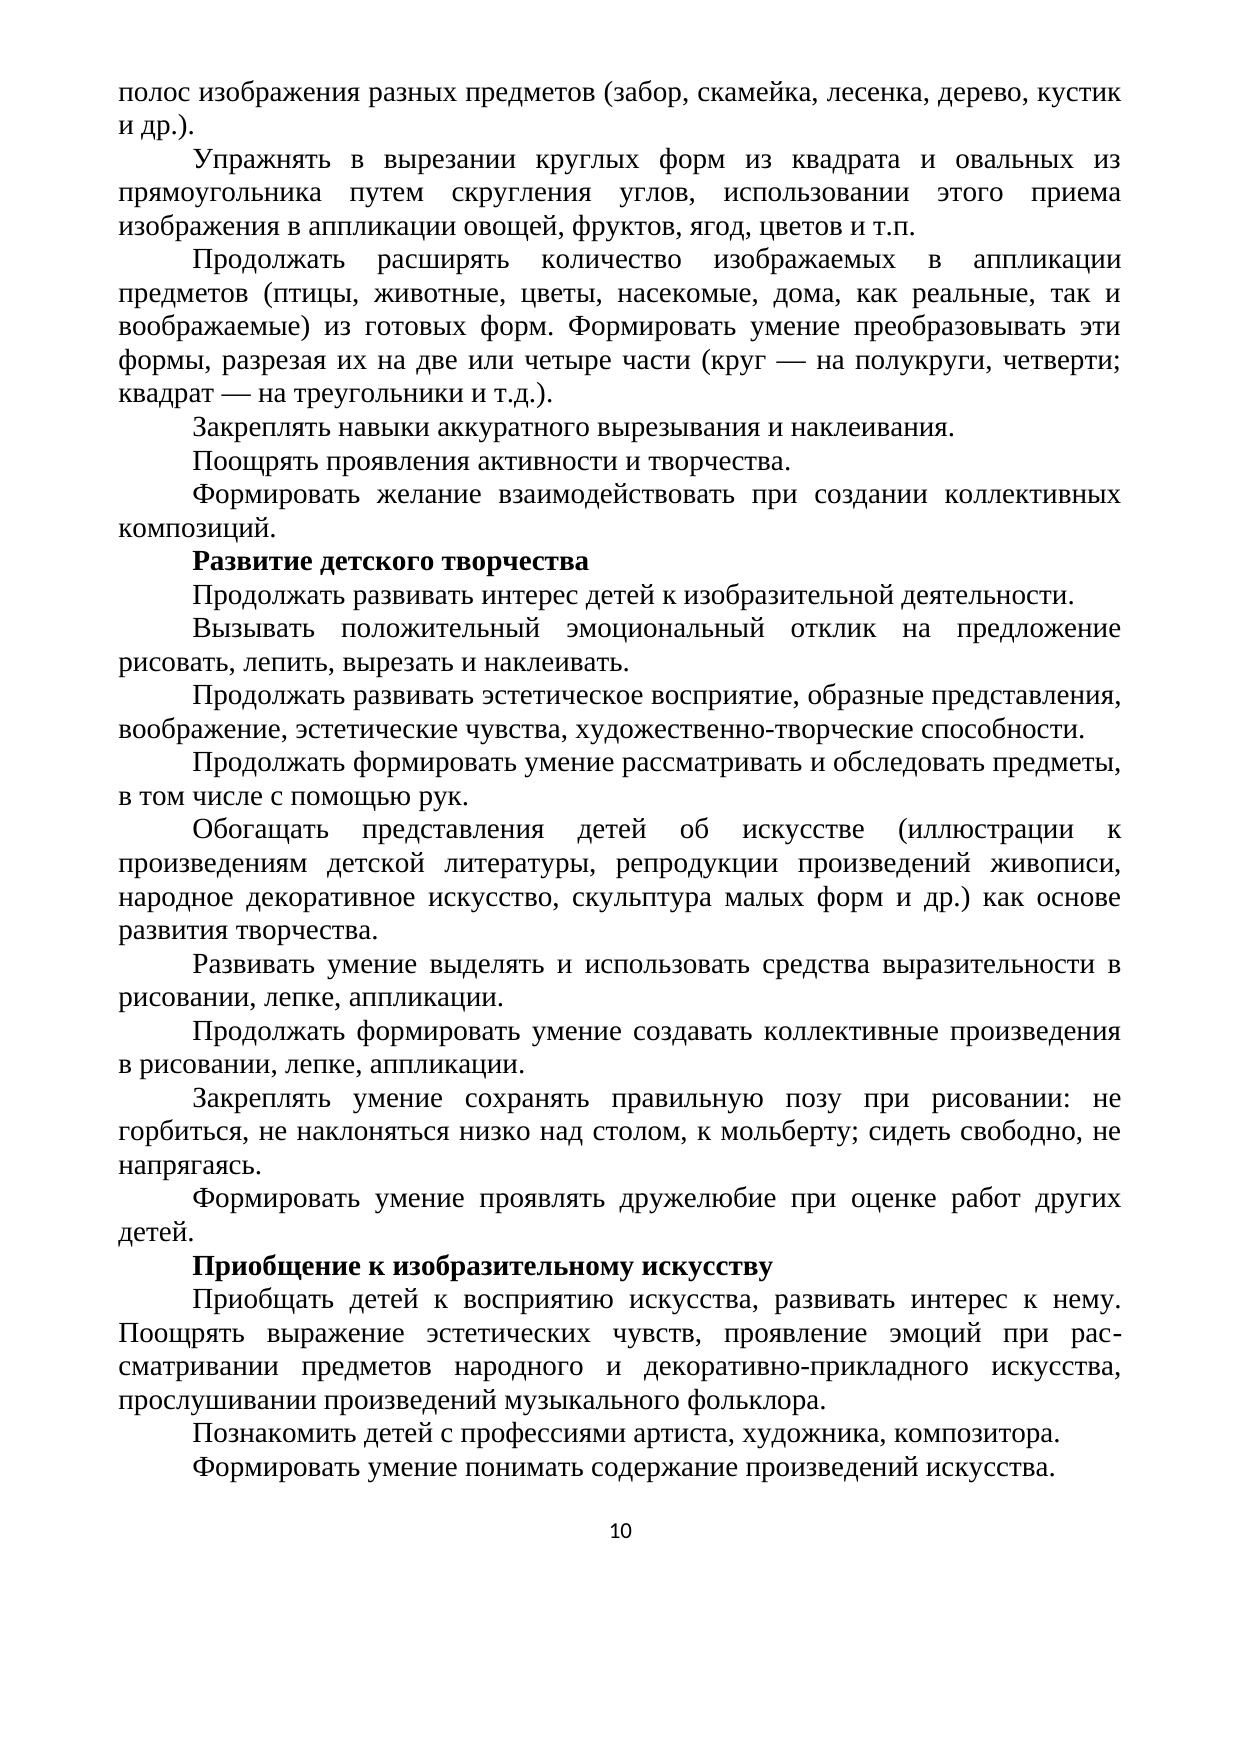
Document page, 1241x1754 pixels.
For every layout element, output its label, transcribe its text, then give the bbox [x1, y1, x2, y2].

text Продолжать формировать умение рассматривать и обследовать предметы, в том числе с помощью рук. [118, 744, 1122, 812]
text Продолжать развивать эстетическое восприятие, образные представления, воображение, эстетические чувства, художественно-творческие способности. [118, 677, 1122, 744]
text Обогащать представления детей об искусстве (иллюстрации к произведениям детской литературы, репродукции произведений живописи, народное декоративное искусство, скульптура малых форм и др.) как основе развития творчества. [118, 812, 1122, 946]
text Продолжать расширять количество изображаемых в аппликации предметов (птицы, животные, цветы, насекомые, дома, как реальные, так и воображаемые) из готовых форм. Формировать умение преобразовывать эти формы, разрезая их на две или четыре части (круг — на полукруги, четверти; квадрат — на треугольники и т.д.). [118, 241, 1122, 409]
text Приобщение к изобразительному искусству [118, 1248, 1122, 1281]
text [118, 74, 1122, 141]
text Поощрять проявления активности и творчества. [118, 443, 1122, 476]
text Продолжать развивать интерес детей к изобразительной деятельности. [118, 577, 1122, 610]
text Формировать умение понимать содержание произведений искусства. [118, 1449, 1122, 1482]
text Познакомить детей с профессиями артиста, художника, композитора. [118, 1415, 1122, 1449]
text Продолжать формировать умение создавать коллективные произведения в рисовании, лепке, аппликации. [118, 1013, 1122, 1080]
text Закреплять навыки аккуратного вырезывания и наклеивания. [118, 409, 1122, 443]
text Упражнять в вырезании круглых форм из квадрата и овальных из прямоугольника путем скругления углов, использовании этого приема изображения в аппликации овощей, фруктов, ягод, цветов и т.п. [118, 141, 1122, 241]
text Приобщать детей к восприятию искусства, развивать интерес к нему. Поощрять выражение эстетических чувств, проявление эмоций при рассматривании предметов народного и декоративно-прикладного искусства, прослушивании произведений музыкального фольклора. [118, 1281, 1122, 1415]
text Развитие детского творчества [118, 543, 1122, 577]
text Закреплять умение сохранять правильную позу при рисовании: не горбиться, не наклоняться низко над столом, к мольберту; сидеть свободно, не напрягаясь. [118, 1080, 1122, 1181]
text Развивать умение выделять и использовать средства выразительности в рисовании, лепке, аппликации. [118, 946, 1122, 1013]
text Формировать желание взаимодействовать при создании коллективных композиций. [118, 476, 1122, 543]
text Формировать умение проявлять дружелюбие при оценке работ других детей. [118, 1181, 1122, 1248]
text Вызывать положительный эмоциональный отклик на предложение рисовать, лепить, вырезать и наклеивать. [118, 610, 1122, 677]
